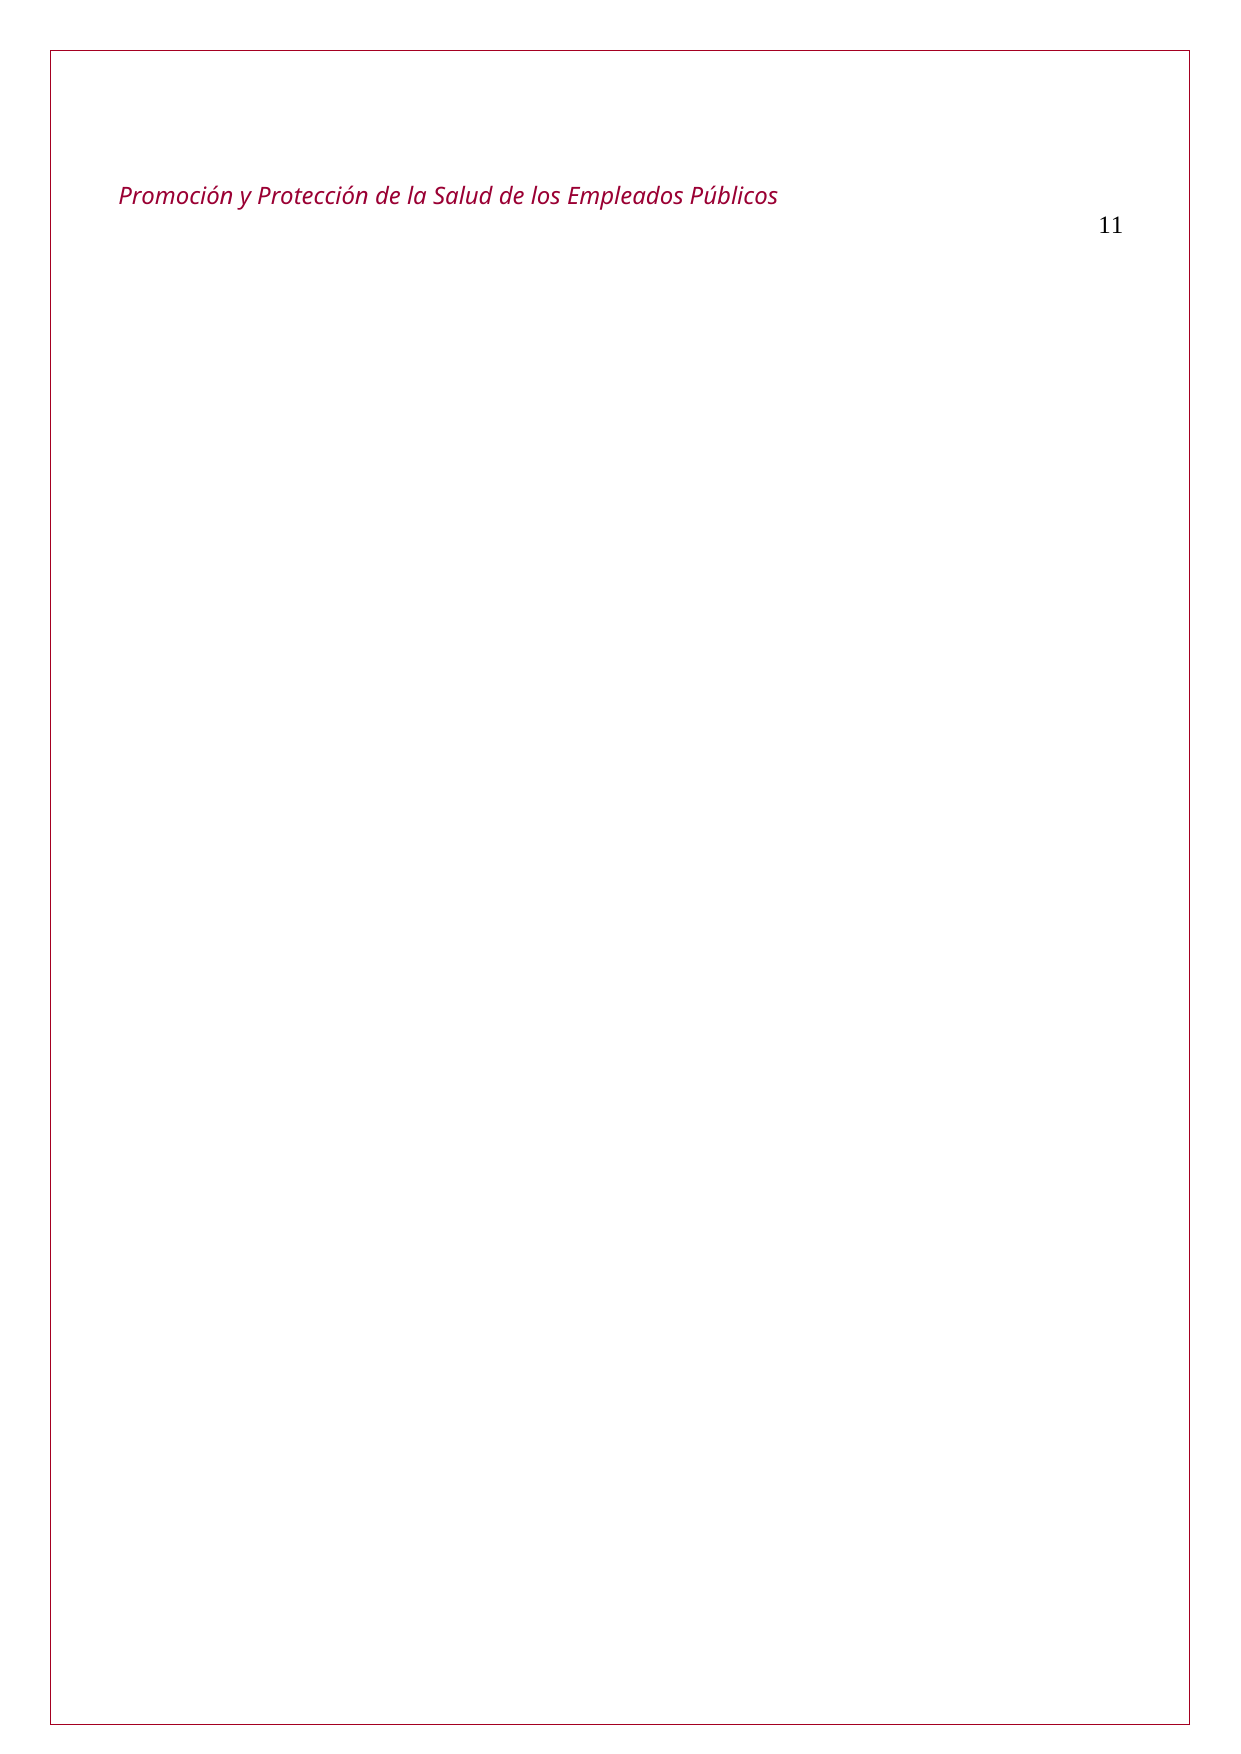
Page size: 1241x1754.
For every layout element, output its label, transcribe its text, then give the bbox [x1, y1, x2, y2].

text Promoción y Protección de la Salud de los Empleados Públicos [118, 182, 1136, 211]
text 11 [106, 211, 1123, 239]
